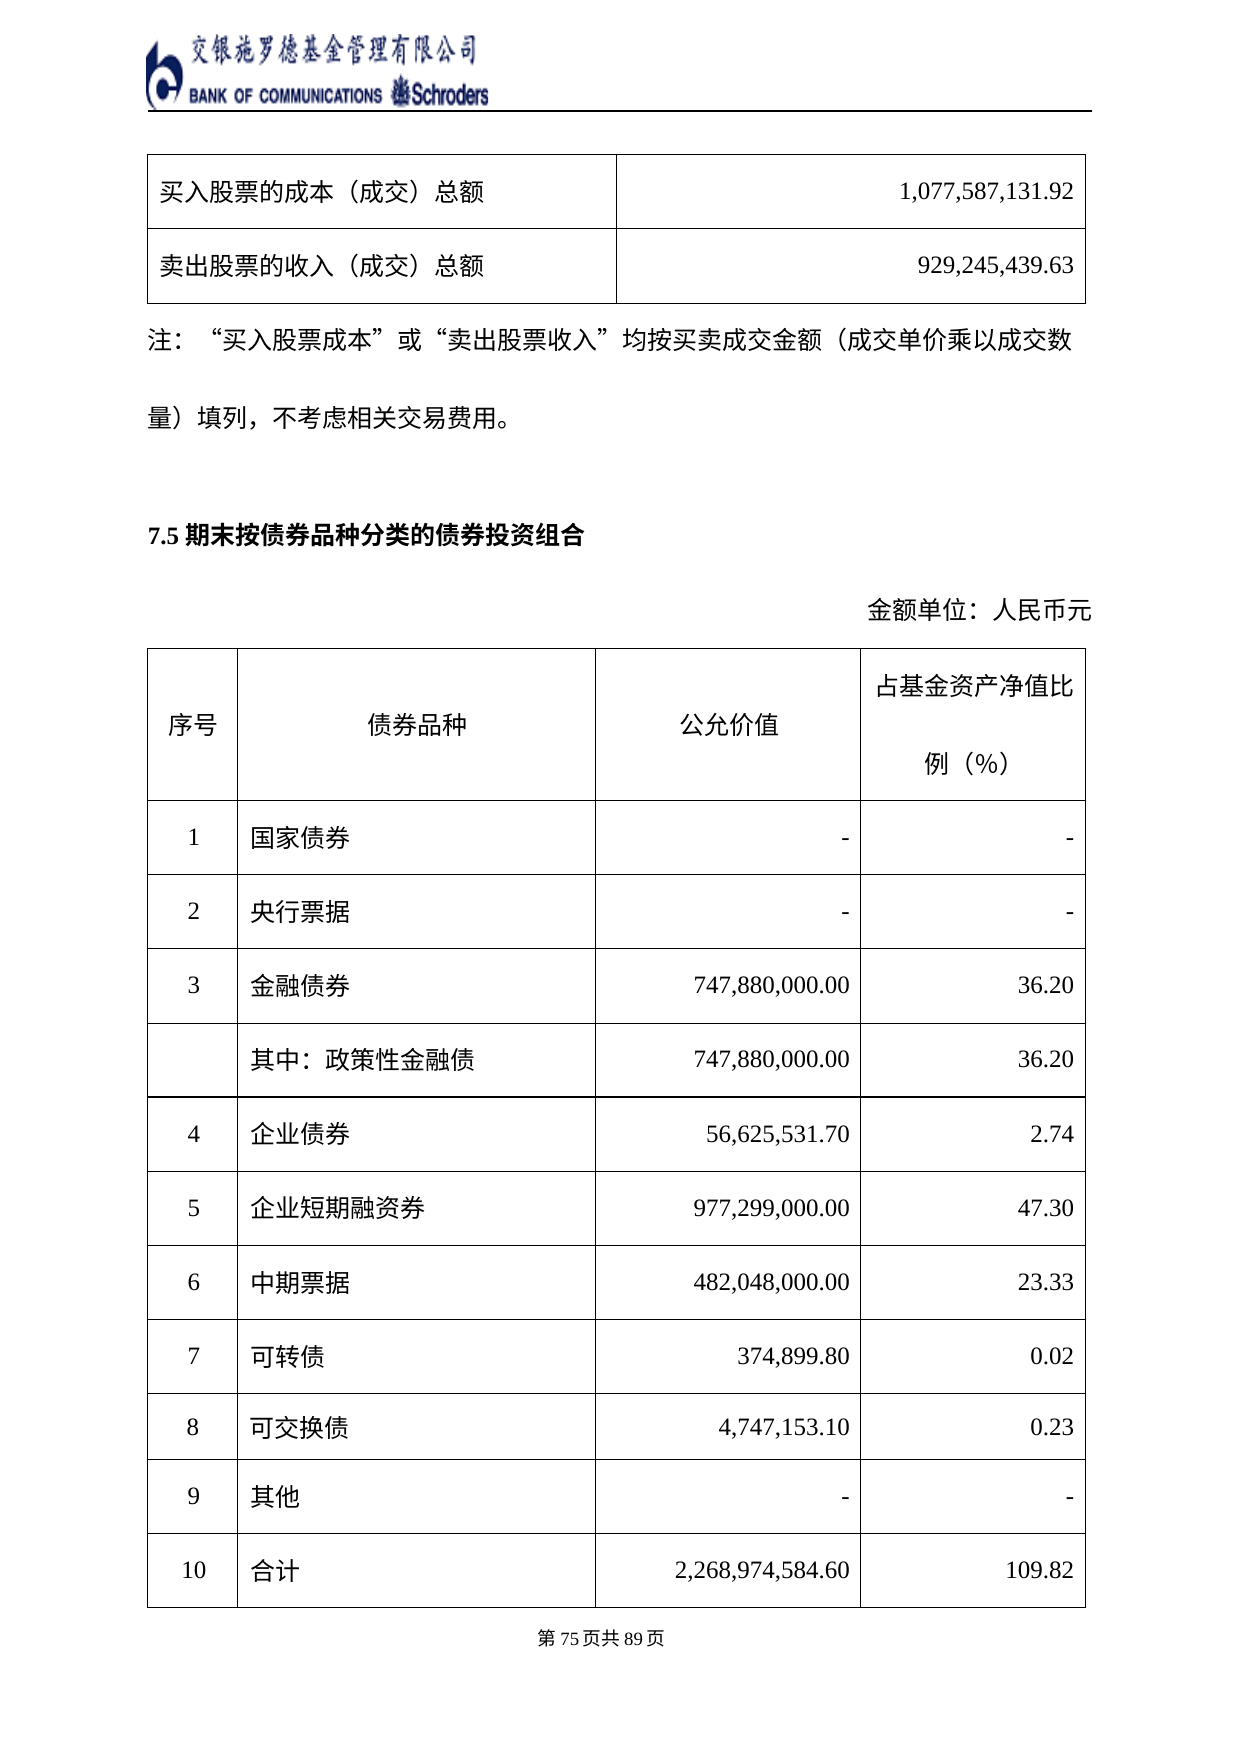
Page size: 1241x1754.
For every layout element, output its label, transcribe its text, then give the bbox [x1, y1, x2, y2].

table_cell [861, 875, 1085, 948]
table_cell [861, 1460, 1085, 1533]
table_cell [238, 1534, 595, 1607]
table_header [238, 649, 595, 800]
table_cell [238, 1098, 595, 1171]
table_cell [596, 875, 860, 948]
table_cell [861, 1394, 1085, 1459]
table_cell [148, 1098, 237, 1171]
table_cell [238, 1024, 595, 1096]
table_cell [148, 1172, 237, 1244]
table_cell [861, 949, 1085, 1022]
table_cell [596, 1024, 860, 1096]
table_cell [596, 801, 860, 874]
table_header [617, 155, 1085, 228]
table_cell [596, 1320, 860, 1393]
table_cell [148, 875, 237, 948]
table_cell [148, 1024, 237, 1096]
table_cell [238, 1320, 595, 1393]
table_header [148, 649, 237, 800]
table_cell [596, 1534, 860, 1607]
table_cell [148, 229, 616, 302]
subtitle 7.5 期末按债券品种分类的债券投资组合 [148, 501, 1092, 566]
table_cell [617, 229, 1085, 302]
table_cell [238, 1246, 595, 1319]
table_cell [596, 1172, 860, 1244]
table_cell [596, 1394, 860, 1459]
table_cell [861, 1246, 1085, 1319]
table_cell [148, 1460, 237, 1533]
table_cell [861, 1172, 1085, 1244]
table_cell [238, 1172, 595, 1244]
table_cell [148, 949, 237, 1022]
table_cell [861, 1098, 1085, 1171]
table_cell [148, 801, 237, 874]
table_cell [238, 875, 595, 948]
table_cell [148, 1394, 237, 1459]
text 注：“买入股票成本”或“卖出股票收入”均按买卖成交金额（成交单价乘以成交数量）填列，不考虑相关交易费用。 [148, 306, 1092, 449]
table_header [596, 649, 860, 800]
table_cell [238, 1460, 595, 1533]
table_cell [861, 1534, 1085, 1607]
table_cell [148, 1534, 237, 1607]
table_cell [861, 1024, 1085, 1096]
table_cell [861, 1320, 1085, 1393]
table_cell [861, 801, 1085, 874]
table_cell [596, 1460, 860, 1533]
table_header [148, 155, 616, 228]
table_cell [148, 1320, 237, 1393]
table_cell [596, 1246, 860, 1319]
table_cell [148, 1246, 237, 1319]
picture [146, 34, 489, 110]
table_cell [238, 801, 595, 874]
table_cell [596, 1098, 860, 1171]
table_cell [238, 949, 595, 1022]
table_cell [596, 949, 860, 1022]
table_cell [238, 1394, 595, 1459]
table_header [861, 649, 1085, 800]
text 金额单位：人民币元 [149, 576, 1092, 641]
